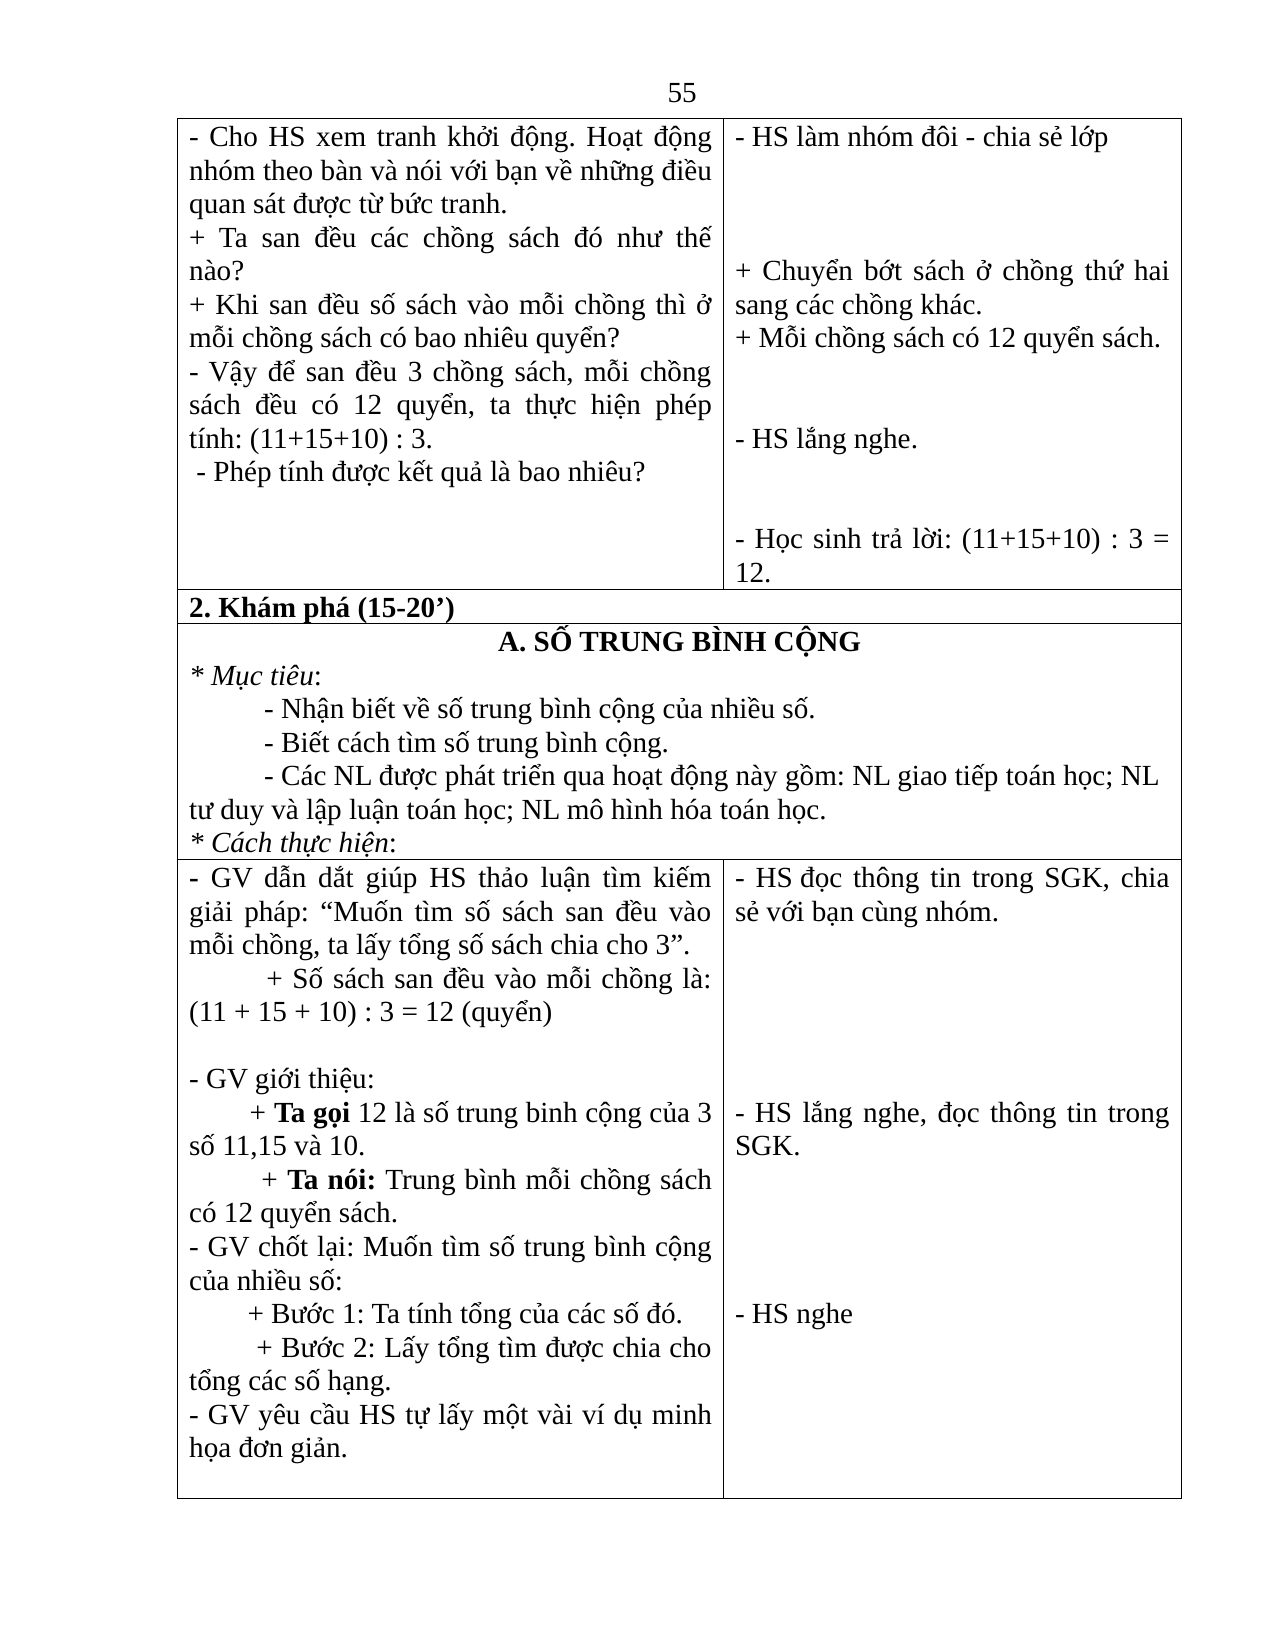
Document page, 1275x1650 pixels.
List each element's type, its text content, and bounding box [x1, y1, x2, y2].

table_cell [724, 860, 1181, 1497]
table_cell - HS làm nhóm đôi - chia sẻ lớp + Chuyển bớt sách ở chồng thứ hai sang các chồng khác. + Mỗi chồng sách có 12 quyển sách. - HS lắng nghe. - Học sinh trả lời: (11+15+10) : 3 = 12. [724, 119, 1181, 589]
table_cell - Cho HS xem tranh khởi động. Hoạt động nhóm theo bàn và nói với bạn về những điều quan sát được từ bức tranh. + Ta san đều các chồng sách đó như thế nào? + Khi san đều số sách vào mỗi chồng thì ở mỗi chồng sách có bao nhiêu quyển? - Vậy để san đều 3 chồng sách, mỗi chồng sách đều có 12 quyển, ta thực hiện phép tính: (11+15+10) : 3. - Phép tính được kết quả là bao nhiêu? [178, 119, 723, 589]
table_cell A. SỐ TRUNG BÌNH CỘNG * Mục tiêu: - Nhận biết về số trung bình cộng của nhiều số. - Biết cách tìm số trung bình cộng. - Các NL được phát triển qua hoạt động này gồm: NL giao tiếp toán học; NL tư duy và lập luận toán học; NL mô hình hóa toán học. * Cách thực hiện: [178, 624, 1181, 859]
table_cell 2. Khám phá (15-20’) [178, 590, 1181, 623]
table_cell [178, 860, 723, 1497]
